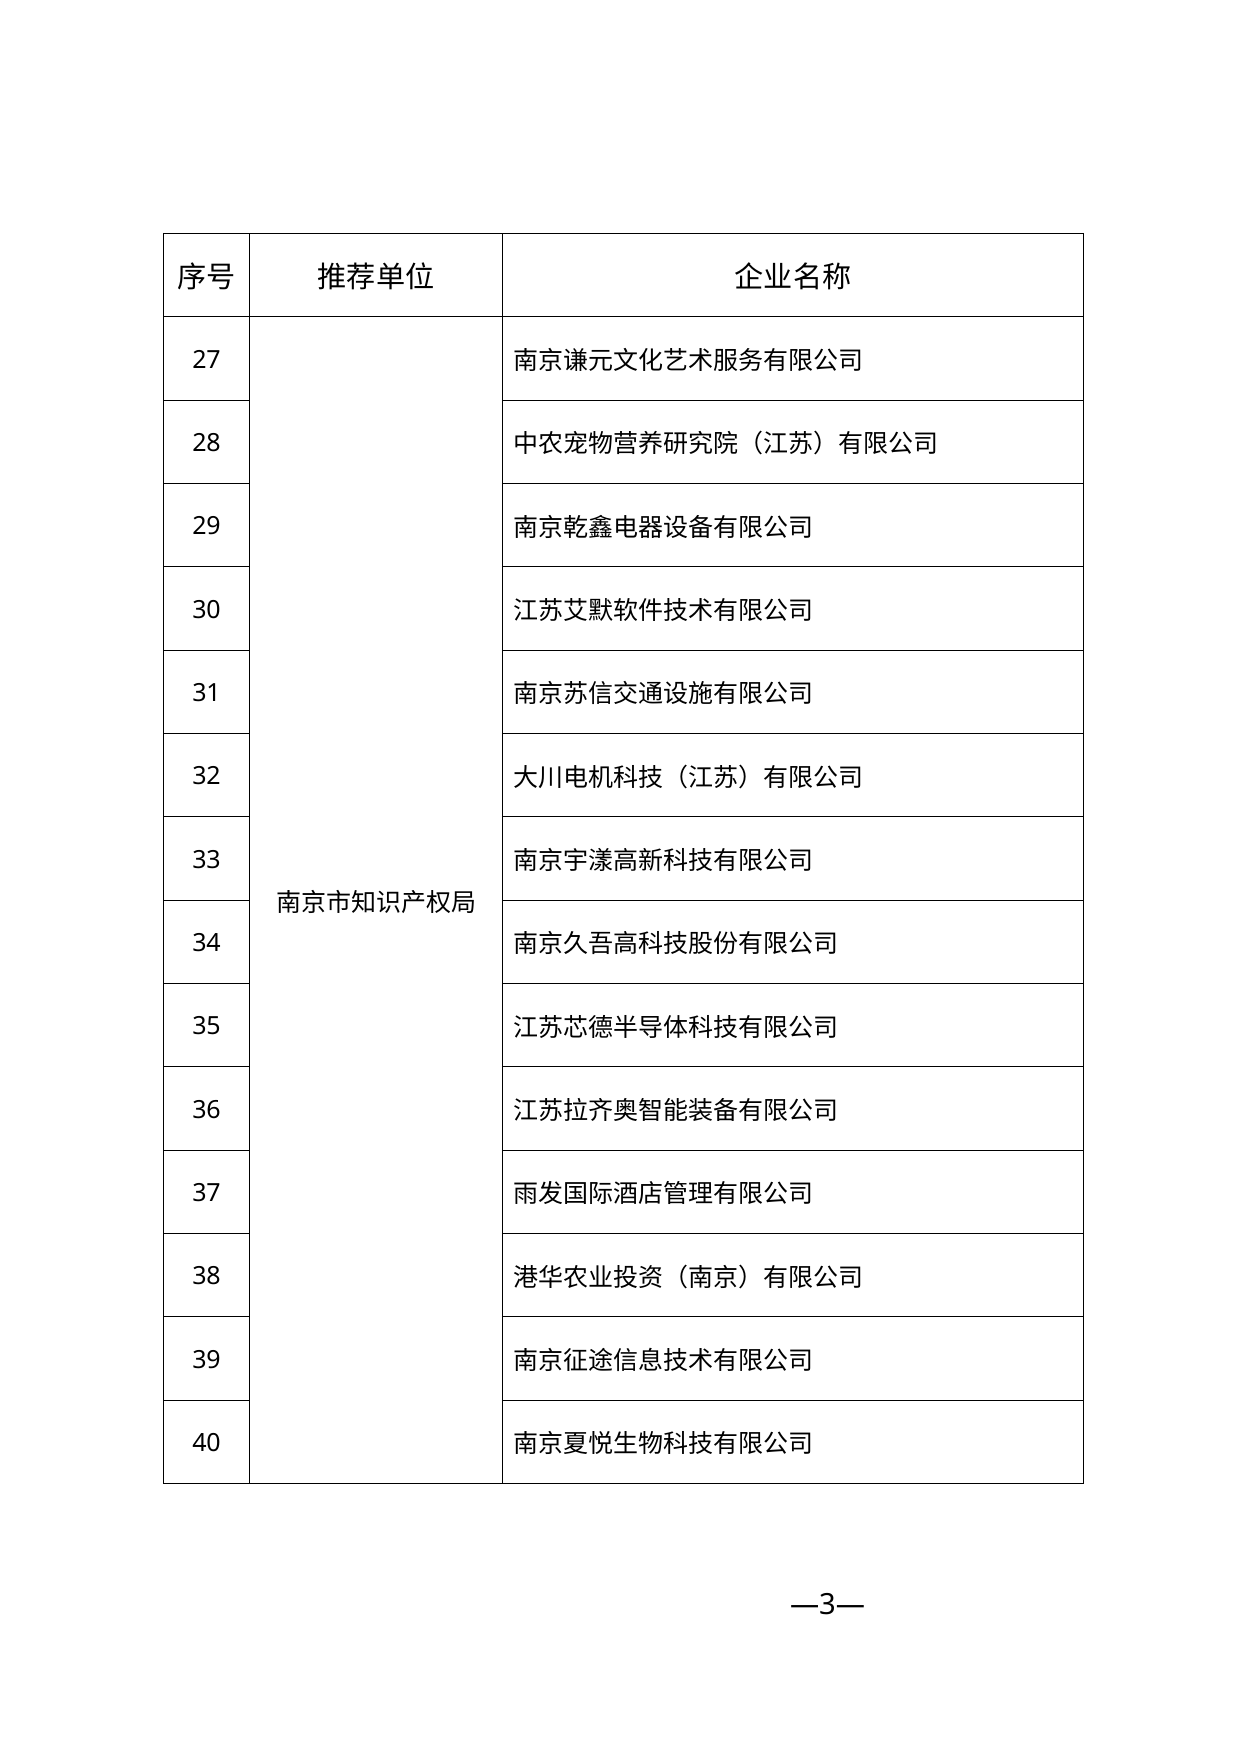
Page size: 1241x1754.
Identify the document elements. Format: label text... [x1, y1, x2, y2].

table_cell 江苏拉齐奥智能装备有限公司 [503, 1067, 1083, 1149]
table_cell 雨发国际酒店管理有限公司 [503, 1151, 1083, 1233]
table_cell 34 [164, 901, 249, 983]
table_cell 江苏艾默软件技术有限公司 [503, 567, 1083, 649]
table_cell 31 [164, 651, 249, 733]
table_header 推荐单位 [250, 234, 502, 316]
table_cell 29 [164, 484, 249, 566]
table_cell 33 [164, 817, 249, 899]
table_cell 南京苏信交通设施有限公司 [503, 651, 1083, 733]
table_cell 40 [164, 1401, 249, 1483]
table_cell 南京宇漾高新科技有限公司 [503, 817, 1083, 899]
table_cell 39 [164, 1317, 249, 1399]
table_cell 南京谦元文化艺术服务有限公司 [503, 317, 1083, 399]
table_cell 27 [164, 317, 249, 399]
table_cell 大川电机科技（江苏）有限公司 [503, 734, 1083, 816]
table_header 序号 [164, 234, 249, 316]
table_cell 南京夏悦生物科技有限公司 [503, 1401, 1083, 1483]
table_cell 38 [164, 1234, 249, 1316]
table_cell 南京市知识产权局 [250, 317, 502, 1483]
table_cell 南京乾鑫电器设备有限公司 [503, 484, 1083, 566]
table_cell 32 [164, 734, 249, 816]
table_cell 江苏芯德半导体科技有限公司 [503, 984, 1083, 1066]
table_cell 35 [164, 984, 249, 1066]
table_cell 37 [164, 1151, 249, 1233]
table_cell 中农宠物营养研究院（江苏）有限公司 [503, 401, 1083, 483]
table_header 企业名称 [503, 234, 1083, 316]
table_cell 南京久吾高科技股份有限公司 [503, 901, 1083, 983]
table_cell 28 [164, 401, 249, 483]
table_cell 30 [164, 567, 249, 649]
table_cell 港华农业投资（南京）有限公司 [503, 1234, 1083, 1316]
table_cell 南京征途信息技术有限公司 [503, 1317, 1083, 1399]
table_cell 36 [164, 1067, 249, 1149]
